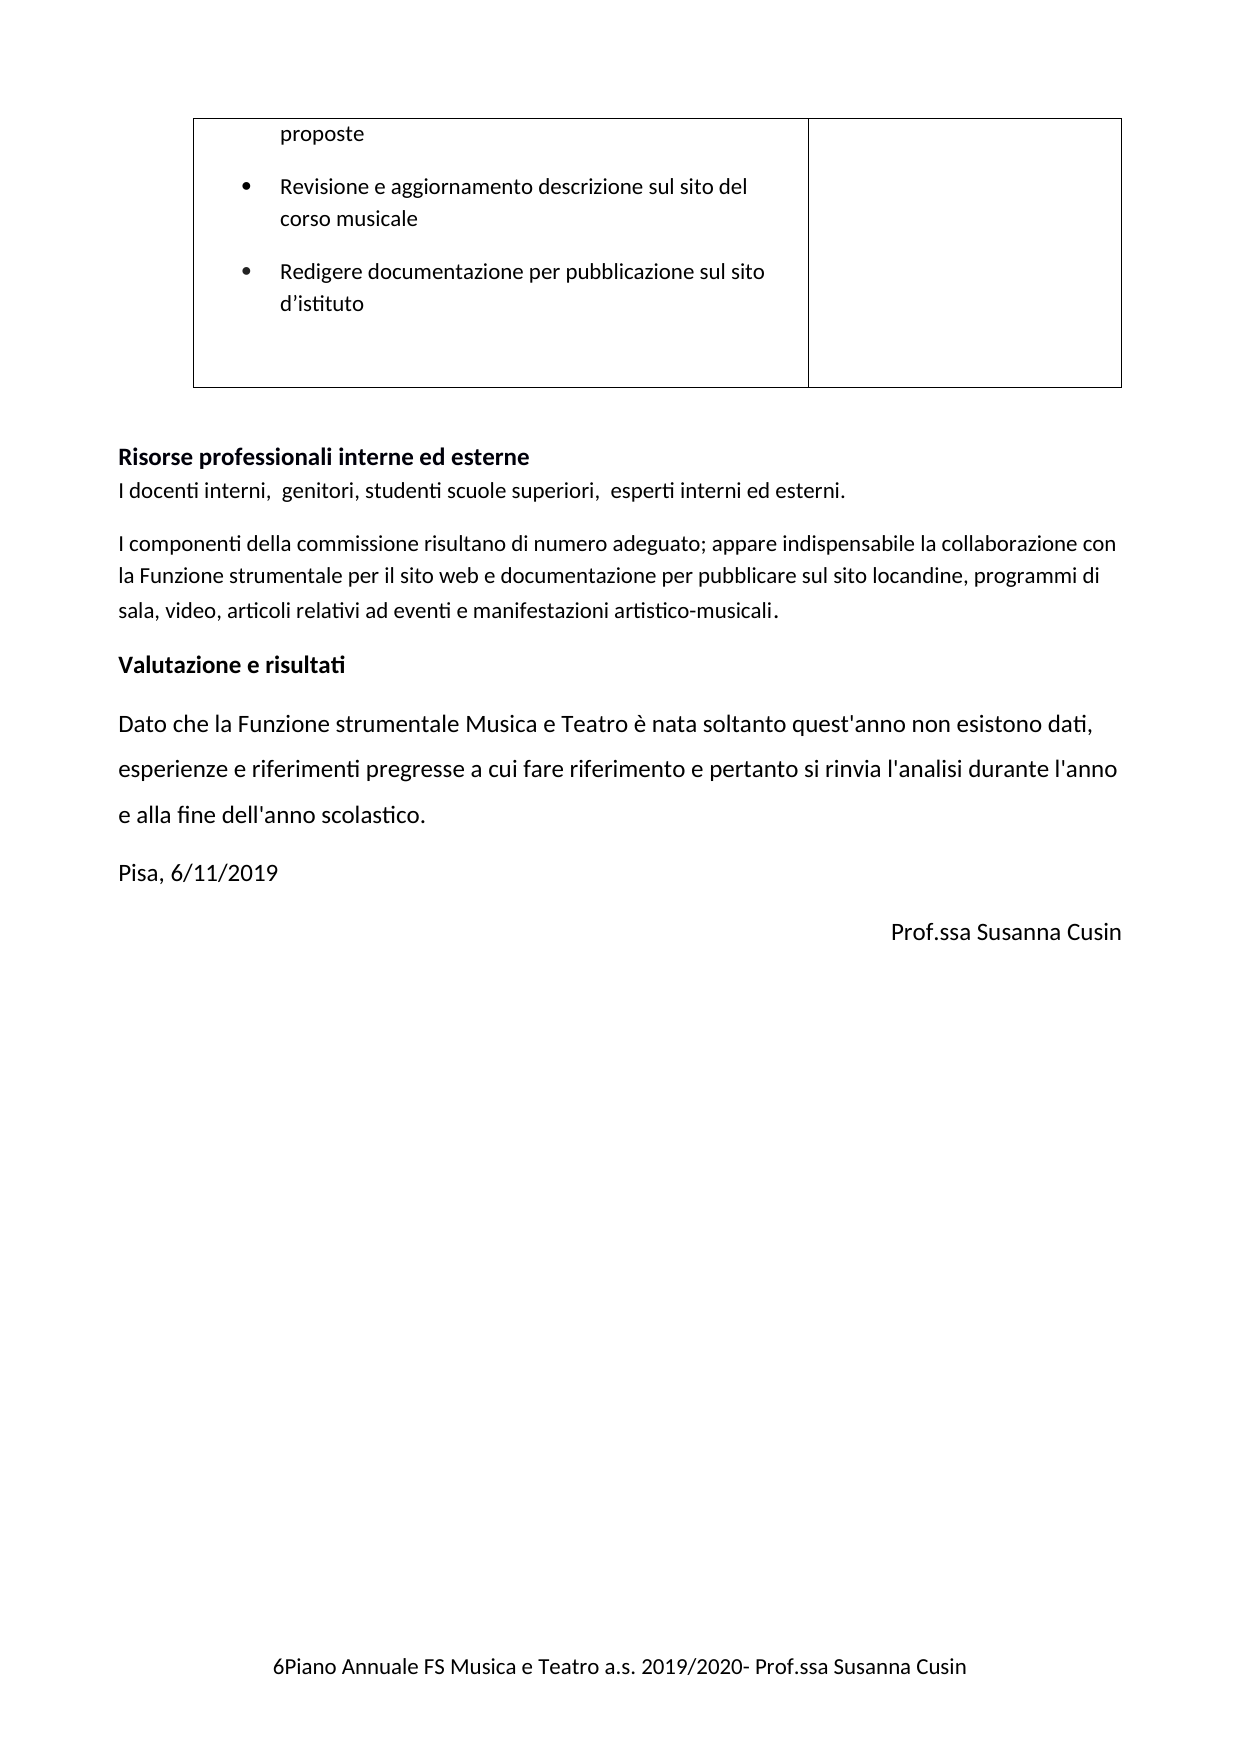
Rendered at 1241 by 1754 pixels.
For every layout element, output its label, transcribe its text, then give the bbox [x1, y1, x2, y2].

text Valutazione e risultati [118, 649, 1122, 680]
text Pisa, 6/11/2019 [118, 857, 1122, 888]
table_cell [194, 119, 808, 387]
text I componenti della commissione risultano di numero adeguato; appare indispensabile la collaborazione con la Funzione strumentale per il sito web e documentazione per pubblicare sul sito locandine, programmi di sala, video, articoli relativi ad eventi e manifestazioni artistico-musicali. [118, 529, 1122, 624]
subtitle Risorse professionali interne ed esterne [118, 441, 1122, 472]
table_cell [809, 119, 1121, 387]
text Prof.ssa Susanna Cusin [118, 916, 1122, 946]
text I docenti interni, genitori, studenti scuole superiori, esperti interni ed esterni. [118, 476, 1122, 504]
text Dato che la Funzione strumentale Musica e Teatro è nata soltanto quest'anno non esistono dati, esperienze e riferimenti pregresse a cui fare riferimento e pertanto si rinvia l'analisi durante l'anno e alla fine dell'anno scolastico. [118, 708, 1122, 830]
